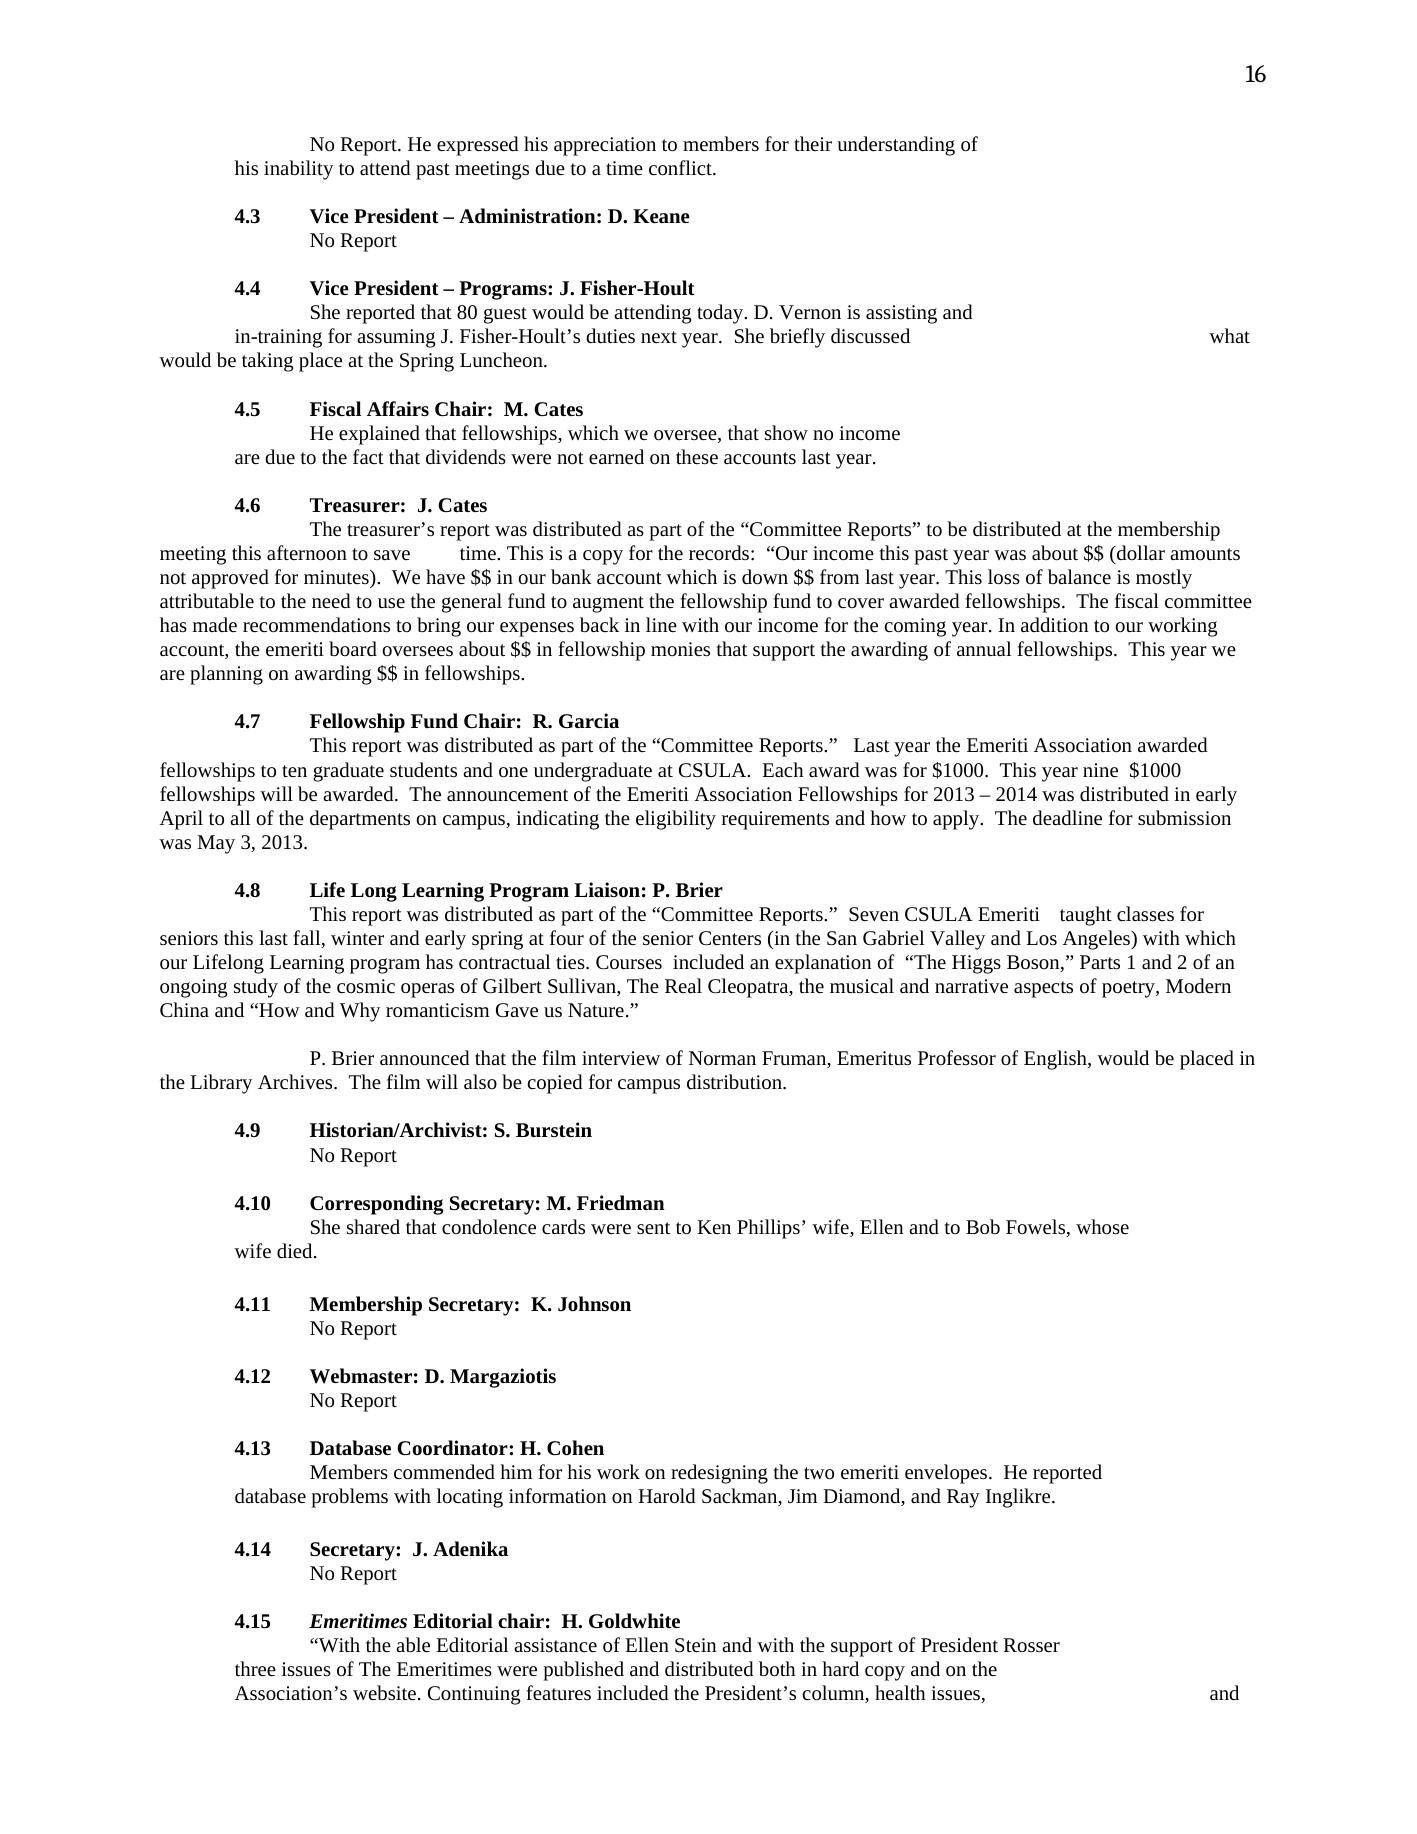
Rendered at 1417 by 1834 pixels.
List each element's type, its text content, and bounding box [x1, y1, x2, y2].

text 4.7 Fellowship Fund Chair: R. Garcia [159, 709, 1266, 733]
text 4.6 Treasurer: J. Cates [159, 493, 1266, 517]
text 4.9 Historian/Archivist: S. Burstein [159, 1118, 1266, 1142]
text She shared that condolence cards were sent to Ken Phillips’ wife, Ellen and to Bob Fowels, whose wife died. [159, 1215, 1266, 1263]
text 4.14 Secretary: J. Adenika [159, 1537, 1266, 1561]
text No Report [159, 228, 1266, 252]
text He explained that fellowships, which we oversee, that show no income are due to the fact that dividends were not earned on these accounts last year. [159, 421, 1266, 469]
text No Report [159, 1388, 1266, 1412]
text 4.10 Corresponding Secretary: M. Friedman [159, 1191, 1266, 1215]
text 4.15 Emeritimes Editorial chair: H. Goldwhite [159, 1609, 1266, 1633]
text 4.5 Fiscal Affairs Chair: M. Cates [159, 397, 1266, 421]
text No Report [159, 1561, 1266, 1585]
text The treasurer’s report was distributed as part of the “Committee Reports” to be distributed at the membership meeting this afternoon to save time. This is a copy for the records: “Our income this past year was about $$ (dollar amounts not approved for minutes). We have $$ in our bank account which is down $$ from last year. This loss of balance is mostly attributable to the need to use the general fund to augment the fellowship fund to cover awarded fellowships. The fiscal committee has made recommendations to bring our expenses back in line with our income for the coming year. In addition to our working account, the emeriti board oversees about $$ in fellowship monies that support the awarding of annual fellowships. This year we are planning on awarding $$ in fellowships. [159, 517, 1266, 685]
text 4.3 Vice President – Administration: D. Keane [159, 204, 1266, 228]
text No Report. He expressed his appreciation to members for their understanding of his inability to attend past meetings due to a time conflict. [159, 132, 1266, 180]
text No Report [159, 1142, 1266, 1167]
text This report was distributed as part of the “Committee Reports.” Last year the Emeriti Association awarded fellowships to ten graduate students and one undergraduate at CSULA. Each award was for $1000. This year nine $1000 fellowships will be awarded. The announcement of the Emeriti Association Fellowships for 2013 – 2014 was distributed in early April to all of the departments on campus, indicating the eligibility requirements and how to apply. The deadline for submission was May 3, 2013. [159, 733, 1266, 854]
text Members commended him for his work on redesigning the two emeriti envelopes. He reported database problems with locating information on Harold Sackman, Jim Diamond, and Ray Inglikre. [159, 1460, 1266, 1508]
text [159, 1633, 1266, 1705]
text 4.11 Membership Secretary: K. Johnson [159, 1292, 1266, 1316]
text She reported that 80 guest would be attending today. D. Vernon is assisting and in-training for assuming J. Fisher-Hoult’s duties next year. She briefly discussed what would be taking place at the Spring Luncheon. [159, 300, 1266, 372]
text 4.12 Webmaster: D. Margaziotis [159, 1364, 1266, 1388]
text 4.13 Database Coordinator: H. Cohen [159, 1436, 1266, 1460]
text 4.8 Life Long Learning Program Liaison: P. Brier [159, 878, 1266, 902]
text 4.4 Vice President – Programs: J. Fisher-Hoult [159, 276, 1266, 300]
text This report was distributed as part of the “Committee Reports.” Seven CSULA Emeriti taught classes for seniors this last fall, winter and early spring at four of the senior Centers (in the San Gabriel Valley and Los Angeles) with which our Lifelong Learning program has contractual ties. Courses included an explanation of “The Higgs Boson,” Parts 1 and 2 of an ongoing study of the cosmic operas of Gilbert Sullivan, The Real Cleopatra, the musical and narrative aspects of poetry, Modern China and “How and Why romanticism Gave us Nature.” [159, 902, 1266, 1022]
text No Report [159, 1316, 1266, 1340]
text P. Brier announced that the film interview of Norman Fruman, Emeritus Professor of English, would be placed in the Library Archives. The film will also be copied for campus distribution. [159, 1046, 1266, 1094]
